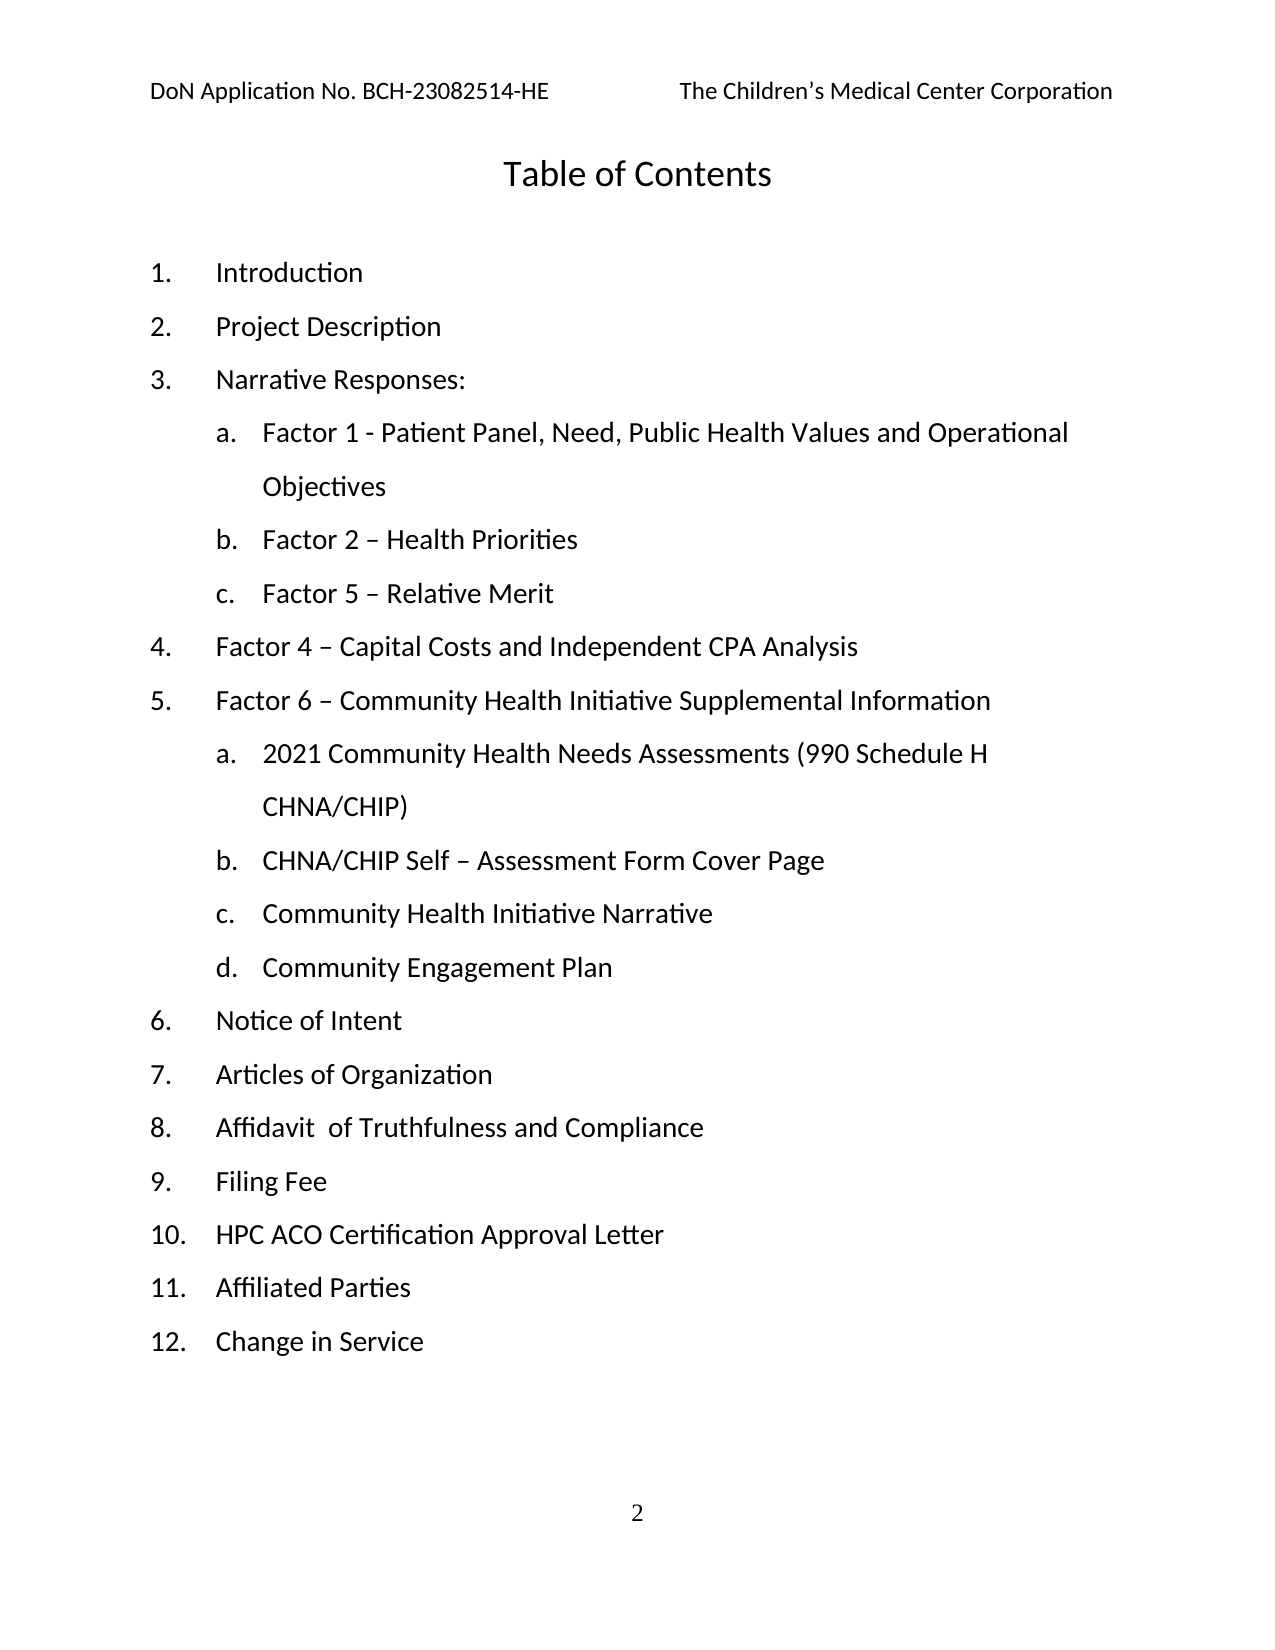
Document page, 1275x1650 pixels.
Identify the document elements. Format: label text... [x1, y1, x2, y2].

list Factor 2 – Health Priorities [216, 521, 1125, 557]
list Community Health Initiative Narrative [216, 895, 1125, 931]
list Filing Fee [150, 1163, 1125, 1198]
list Factor 4 – Capital Costs and Independent CPA Analysis [150, 628, 1125, 664]
list Factor 1 - Patient Panel, Need, Public Health Values and Operational Objectives [216, 414, 1125, 503]
list Change in Service [150, 1323, 1125, 1358]
list Affiliated Parties [150, 1269, 1125, 1305]
list Factor 5 – Relative Merit [216, 575, 1125, 610]
list Project Description [150, 308, 1125, 343]
list Articles of Organization [150, 1056, 1125, 1091]
list Factor 6 – Community Health Initiative Supplemental Information [150, 682, 1125, 717]
list Narrative Responses: [150, 361, 1125, 397]
list Affidavit of Truthfulness and Compliance [150, 1109, 1125, 1145]
list Notice of Intent [150, 1002, 1125, 1038]
list Introduction [150, 254, 1125, 290]
list Community Engagement Plan [216, 949, 1125, 984]
text Table of Contents [150, 150, 1125, 196]
list HPC ACO Certification Approval Letter [150, 1216, 1125, 1252]
list 2021 Community Health Needs Assessments (990 Schedule H CHNA/CHIP) [216, 735, 1125, 824]
list CHNA/CHIP Self – Assessment Form Cover Page [216, 842, 1125, 878]
